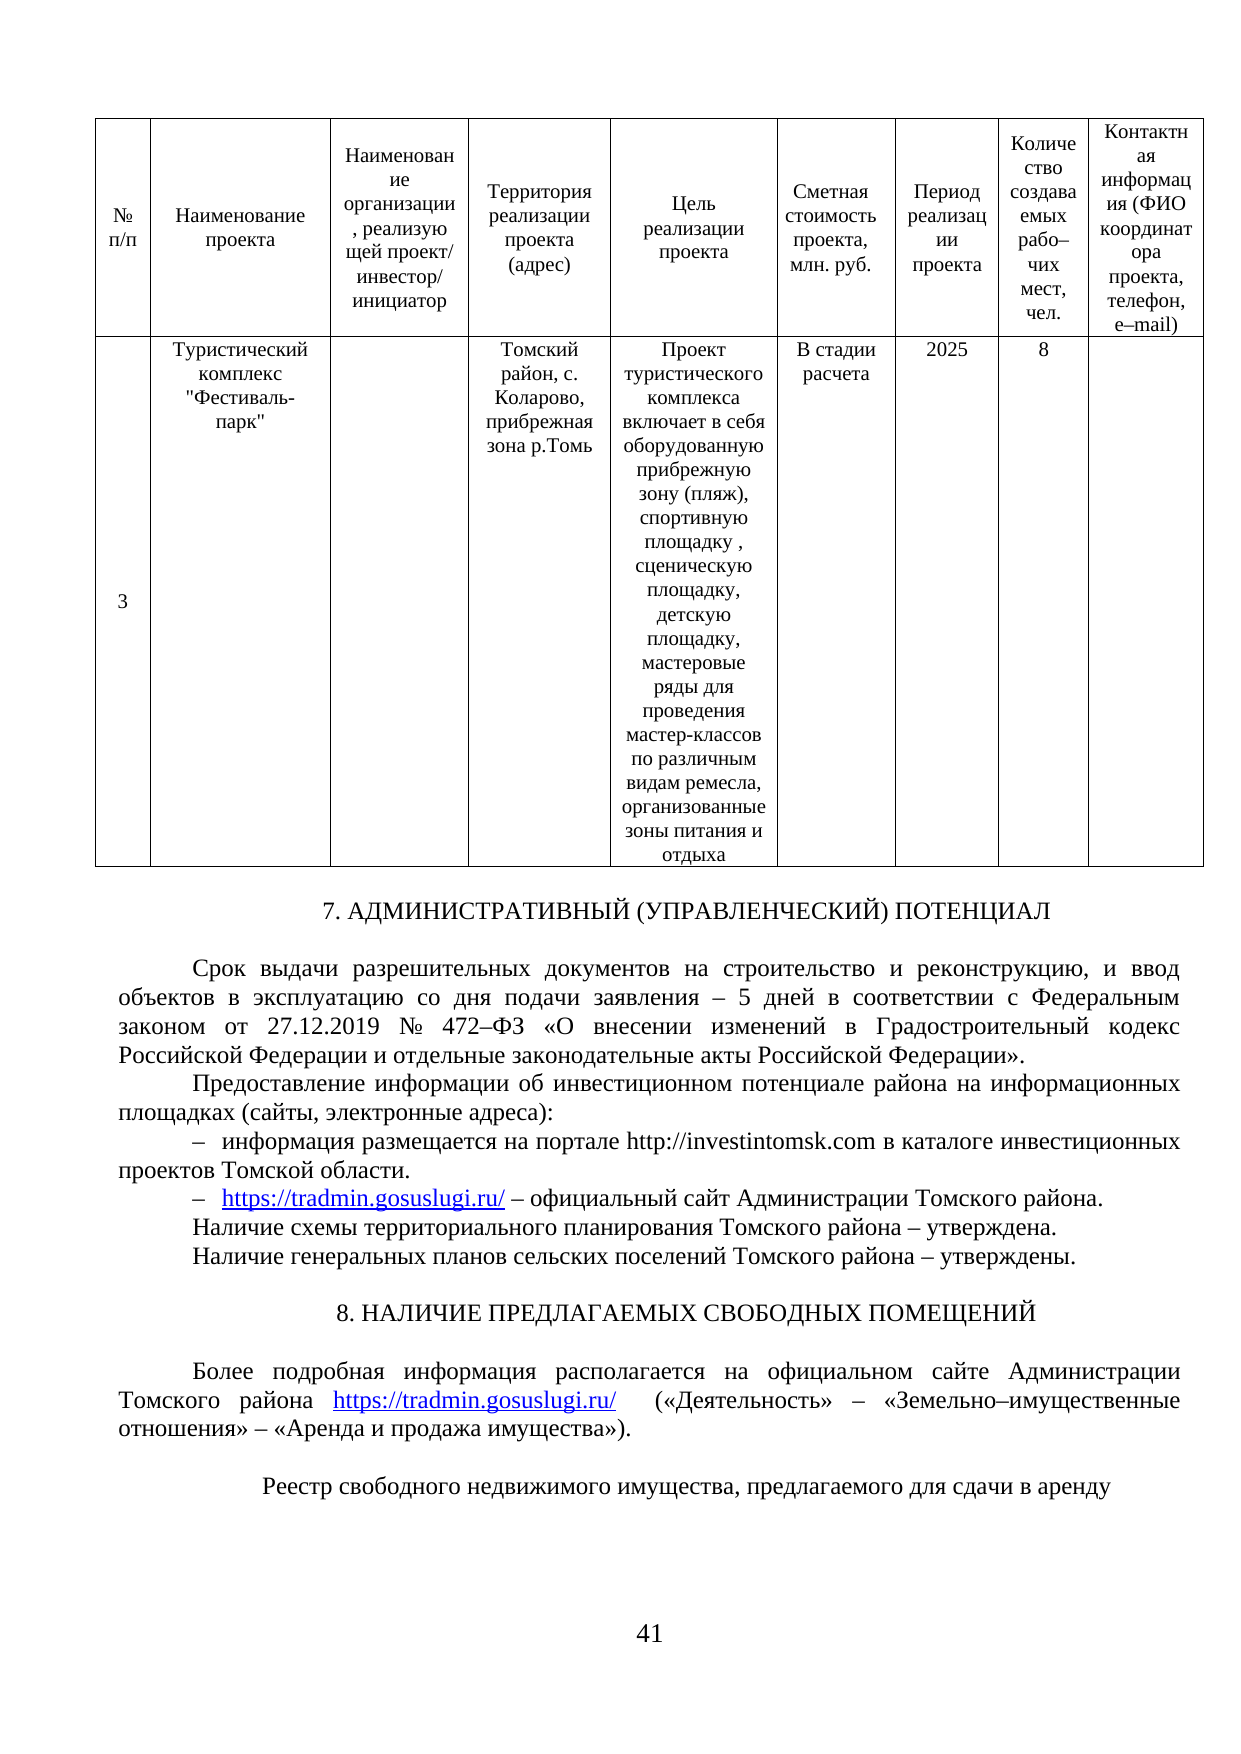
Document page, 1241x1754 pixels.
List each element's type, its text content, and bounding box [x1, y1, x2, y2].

table_cell 8 [999, 337, 1088, 866]
list информация размещается на портале http://investintomsk.com в каталоге инвестиционных проектов Томской области. [118, 1126, 1181, 1183]
table_header Количество создаваемых рабо–чих мест, чел. [999, 119, 1088, 336]
table_cell [1089, 337, 1203, 866]
table_header Наименование проекта [151, 119, 330, 336]
text Наличие схемы территориального планирования Томского района – утверждена. [118, 1212, 1181, 1241]
table_cell Томский район, с. Коларово, прибрежная зона р.Томь [469, 337, 610, 866]
text 8. НАЛИЧИЕ ПРЕДЛАГАЕМЫХ СВОБОДНЫХ ПОМЕЩЕНИЙ [118, 1298, 1181, 1327]
table_header Период реализации проекта [896, 119, 998, 336]
table_header Сметная стоимость проекта, млн. руб. [778, 119, 895, 336]
text Более подробная информация располагается на официальном сайте Администрации Томского района https://tradmin.gosuslugi.ru/ («Деятельность» – «Земельно–имущественные отношения» – «Аренда и продажа имущества»). [118, 1356, 1181, 1442]
table_cell Проект туристического комплекса включает в себя оборудованную прибрежную зону (пляж), спортивную площадку , сценическую площадку, детскую площадку, мастеровые ряды для проведения мастер-классов по различным видам ремесла, организованные зоны питания и отдыха [611, 337, 777, 866]
list https://tradmin.gosuslugi.ru/ – официальный сайт Администрации Томского района. [118, 1183, 1181, 1212]
table_header Территория реализации проекта (адрес) [469, 119, 610, 336]
table_cell [331, 337, 468, 866]
table_header Цель реализации проекта [611, 119, 777, 336]
text Предоставление информации об инвестиционном потенциале района на информационных площадках (сайты, электронные адреса): [118, 1068, 1181, 1126]
table_cell 2025 [896, 337, 998, 866]
table_cell 3 [96, 337, 150, 866]
text Наличие генеральных планов сельских поселений Томского района – утверждены. [118, 1241, 1181, 1270]
table_header Контактная информация (ФИО координатора проекта, телефон, e–mail) [1089, 119, 1203, 336]
text 7. АДМИНИСТРАТИВНЫЙ (УПРАВЛЕНЧЕСКИЙ) ПОТЕНЦИАЛ [118, 896, 1181, 925]
table_cell В стадии расчета [778, 337, 895, 866]
text Реестр свободного недвижимого имущества, предлагаемого для сдачи в аренду [118, 1471, 1181, 1500]
text Срок выдачи разрешительных документов на строительство и реконструкцию, и ввод объектов в эксплуатацию со дня подачи заявления – 5 дней в соответствии с Федеральным законом от 27.12.2019 № 472–ФЗ «О внесении изменений в Градостроительный кодекс Российской Федерации и отдельные законодательные акты Российской Федерации». [118, 953, 1181, 1068]
table_cell Туристический комплекс "Фестиваль-парк" [151, 337, 330, 866]
table_header Наименование организации, реализую щей проект/ инвестор/ инициатор [331, 119, 468, 336]
table_header № п/п [96, 119, 150, 336]
